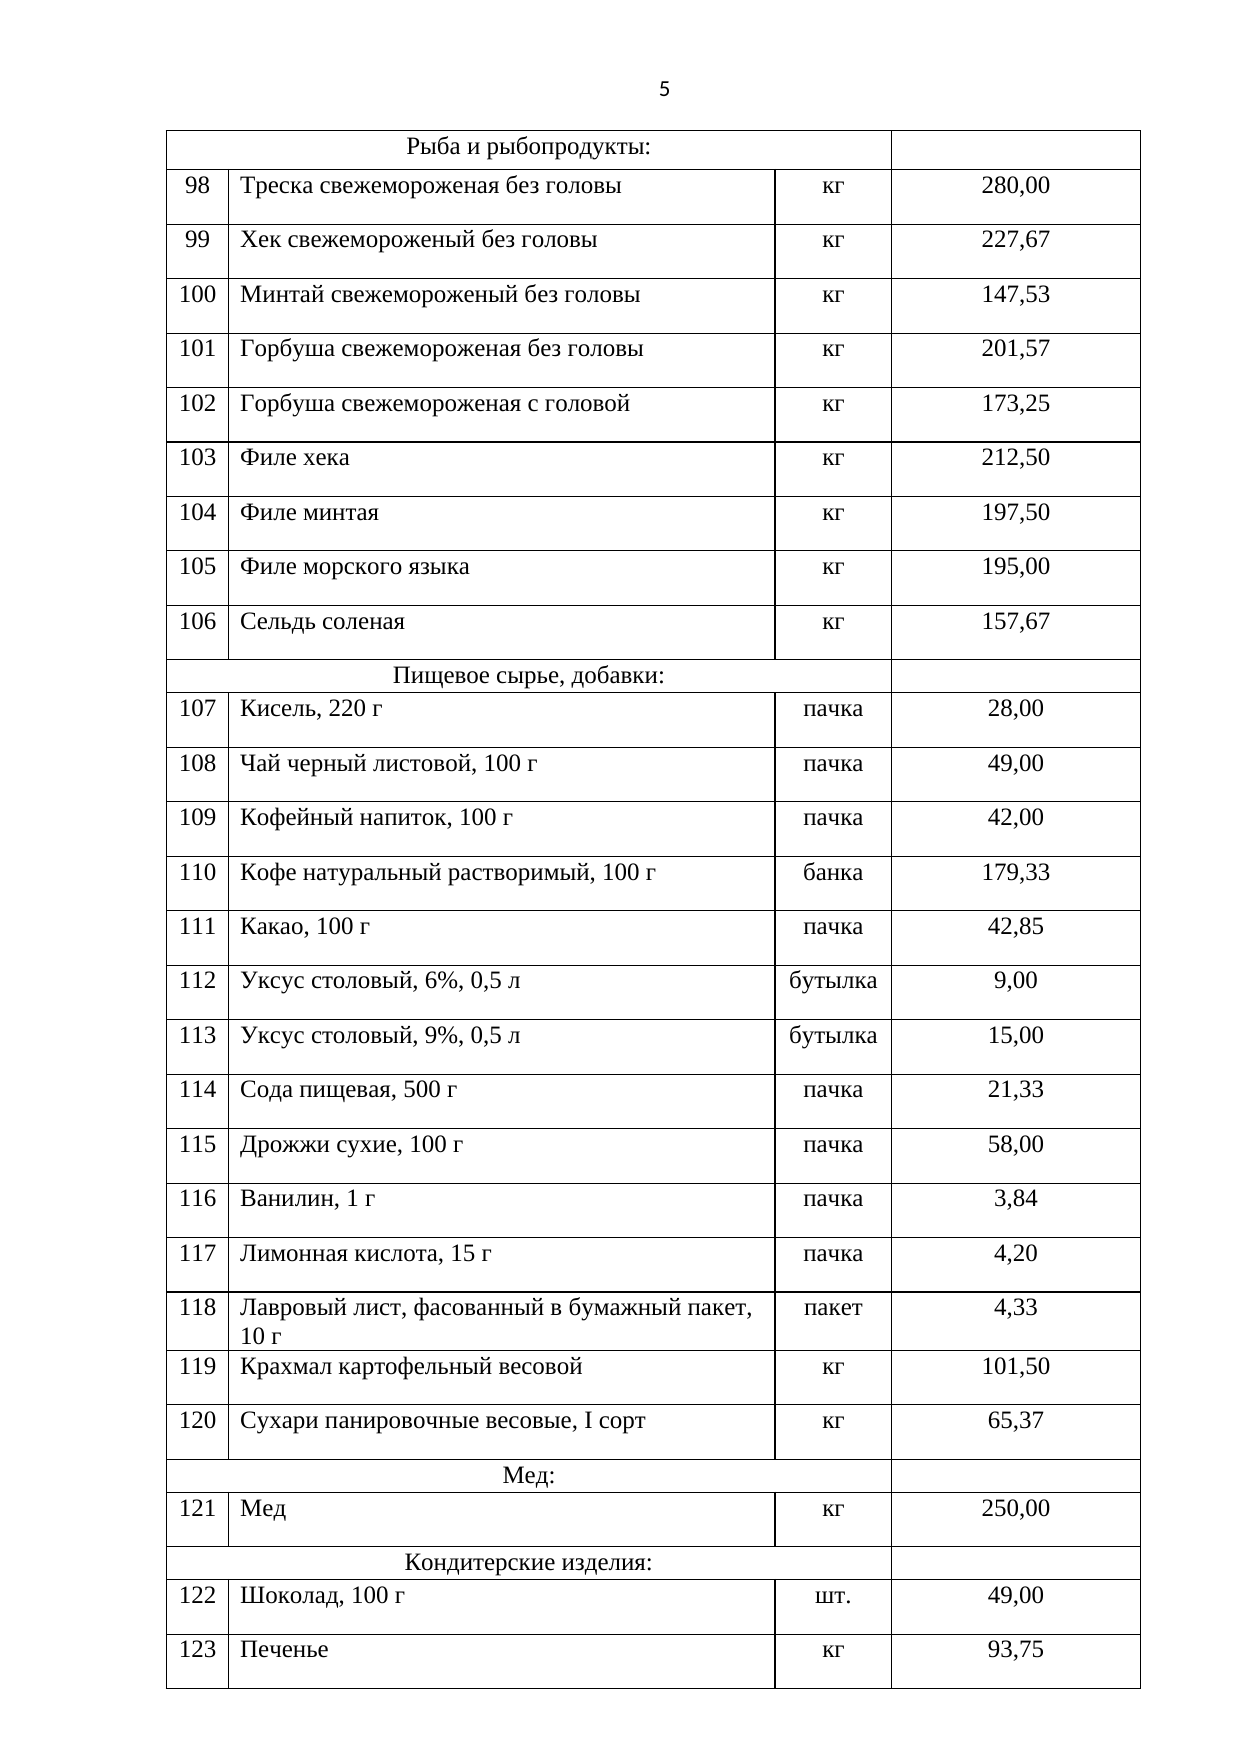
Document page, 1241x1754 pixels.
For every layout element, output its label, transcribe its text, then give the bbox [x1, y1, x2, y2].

table_cell кг [776, 497, 891, 550]
table_cell Горбуша свежемороженая без головы [229, 334, 774, 387]
table_cell пачка [776, 1238, 891, 1291]
table_cell 104 [167, 497, 228, 550]
table_cell 21,33 [892, 1075, 1140, 1128]
table_cell 173,25 [892, 388, 1140, 441]
table_cell пачка [776, 802, 891, 856]
table_cell Хек свежемороженый без головы [229, 225, 774, 278]
table_cell [892, 660, 1140, 692]
table_cell 3,84 [892, 1184, 1140, 1237]
table_cell 117 [167, 1238, 228, 1291]
table_cell кг [776, 334, 891, 387]
table_cell Шоколад, 100 г [229, 1580, 774, 1633]
table_cell 9,00 [892, 966, 1140, 1019]
table_cell Какао, 100 г [229, 911, 774, 964]
table_cell 179,33 [892, 857, 1140, 910]
table_cell 101 [167, 334, 228, 387]
table_cell кг [776, 225, 891, 278]
table_cell кг [776, 551, 891, 605]
table_cell бутылка [776, 966, 891, 1019]
table_cell 101,50 [892, 1351, 1140, 1404]
table_cell 227,67 [892, 225, 1140, 278]
table_cell Крахмал картофельный весовой [229, 1351, 774, 1404]
table_cell пачка [776, 1075, 891, 1128]
table_cell 4,33 [892, 1293, 1140, 1350]
table_cell 58,00 [892, 1129, 1140, 1182]
table_cell [892, 1460, 1140, 1492]
table_cell 98 [167, 170, 228, 223]
table_cell 42,00 [892, 802, 1140, 856]
table_cell Минтай свежемороженый без головы [229, 279, 774, 332]
table_cell Сода пищевая, 500 г [229, 1075, 774, 1128]
table_cell кг [776, 1635, 891, 1688]
table_cell Чай черный листовой, 100 г [229, 748, 774, 801]
table_cell Кисель, 220 г [229, 693, 774, 747]
table_cell шт. [776, 1580, 891, 1633]
table_cell Кофейный напиток, 100 г [229, 802, 774, 856]
table_cell [892, 1547, 1140, 1579]
table_cell Уксус столовый, 6%, 0,5 л [229, 966, 774, 1019]
table_cell Сельдь соленая [229, 606, 774, 659]
table_cell 100 [167, 279, 228, 332]
table_cell 212,50 [892, 443, 1140, 496]
table_cell 103 [167, 443, 228, 496]
table_cell 112 [167, 966, 228, 1019]
table_cell Кофе натуральный растворимый, 100 г [229, 857, 774, 910]
table_cell пачка [776, 1129, 891, 1182]
table_cell 111 [167, 911, 228, 964]
table_cell 115 [167, 1129, 228, 1182]
table_cell 108 [167, 748, 228, 801]
table_cell пачка [776, 748, 891, 801]
table_cell 107 [167, 693, 228, 747]
table_cell 4,20 [892, 1238, 1140, 1291]
table_cell Треска свежемороженая без головы [229, 170, 774, 223]
table_cell Уксус столовый, 9%, 0,5 л [229, 1020, 774, 1073]
table_cell Печенье [229, 1635, 774, 1688]
table_cell кг [776, 1493, 891, 1546]
table_cell пачка [776, 1184, 891, 1237]
table_cell 201,57 [892, 334, 1140, 387]
table_cell 123 [167, 1635, 228, 1688]
table_cell пачка [776, 693, 891, 747]
table_cell Мед [229, 1493, 774, 1546]
table_cell Мед: [167, 1460, 891, 1492]
table_cell 120 [167, 1405, 228, 1459]
table_cell 147,53 [892, 279, 1140, 332]
table_cell 109 [167, 802, 228, 856]
table_cell 49,00 [892, 748, 1140, 801]
table_cell 121 [167, 1493, 228, 1546]
table_cell Рыба и рыбопродукты: [167, 131, 891, 169]
table_cell 28,00 [892, 693, 1140, 747]
table_cell Дрожжи сухие, 100 г [229, 1129, 774, 1182]
table_cell Лимонная кислота, 15 г [229, 1238, 774, 1291]
table_cell кг [776, 279, 891, 332]
table_cell кг [776, 606, 891, 659]
table_cell 280,00 [892, 170, 1140, 223]
table_cell кг [776, 388, 891, 441]
table_cell Ванилин, 1 г [229, 1184, 774, 1237]
table_cell 250,00 [892, 1493, 1140, 1546]
table_cell 197,50 [892, 497, 1140, 550]
table_cell 114 [167, 1075, 228, 1128]
table_cell 106 [167, 606, 228, 659]
table_cell Филе хека [229, 443, 774, 496]
table_cell 122 [167, 1580, 228, 1633]
table_cell 110 [167, 857, 228, 910]
table_cell 118 [167, 1293, 228, 1350]
table_cell 105 [167, 551, 228, 605]
table_cell 102 [167, 388, 228, 441]
table_cell 93,75 [892, 1635, 1140, 1688]
table_cell Филе минтая [229, 497, 774, 550]
table_cell Кондитерские изделия: [167, 1547, 891, 1579]
table_cell Пищевое сырье, добавки: [167, 660, 891, 692]
table_cell 157,67 [892, 606, 1140, 659]
table_cell 119 [167, 1351, 228, 1404]
table_cell пакет [776, 1293, 891, 1350]
table_cell кг [776, 170, 891, 223]
table_cell Горбуша свежемороженая с головой [229, 388, 774, 441]
table_cell кг [776, 1405, 891, 1459]
table_cell Лавровый лист, фасованный в бумажный пакет, 10 г [229, 1293, 774, 1350]
table_cell 99 [167, 225, 228, 278]
table_cell 15,00 [892, 1020, 1140, 1073]
table_cell пачка [776, 911, 891, 964]
table_cell Сухари панировочные весовые, I сорт [229, 1405, 774, 1459]
table_cell бутылка [776, 1020, 891, 1073]
table_cell Филе морского языка [229, 551, 774, 605]
table_cell банка [776, 857, 891, 910]
table_cell 113 [167, 1020, 228, 1073]
table_cell [892, 131, 1140, 169]
table_cell 65,37 [892, 1405, 1140, 1459]
table_cell кг [776, 443, 891, 496]
table_cell 195,00 [892, 551, 1140, 605]
table_cell 49,00 [892, 1580, 1140, 1633]
table_cell 42,85 [892, 911, 1140, 964]
table_cell 116 [167, 1184, 228, 1237]
table_cell кг [776, 1351, 891, 1404]
